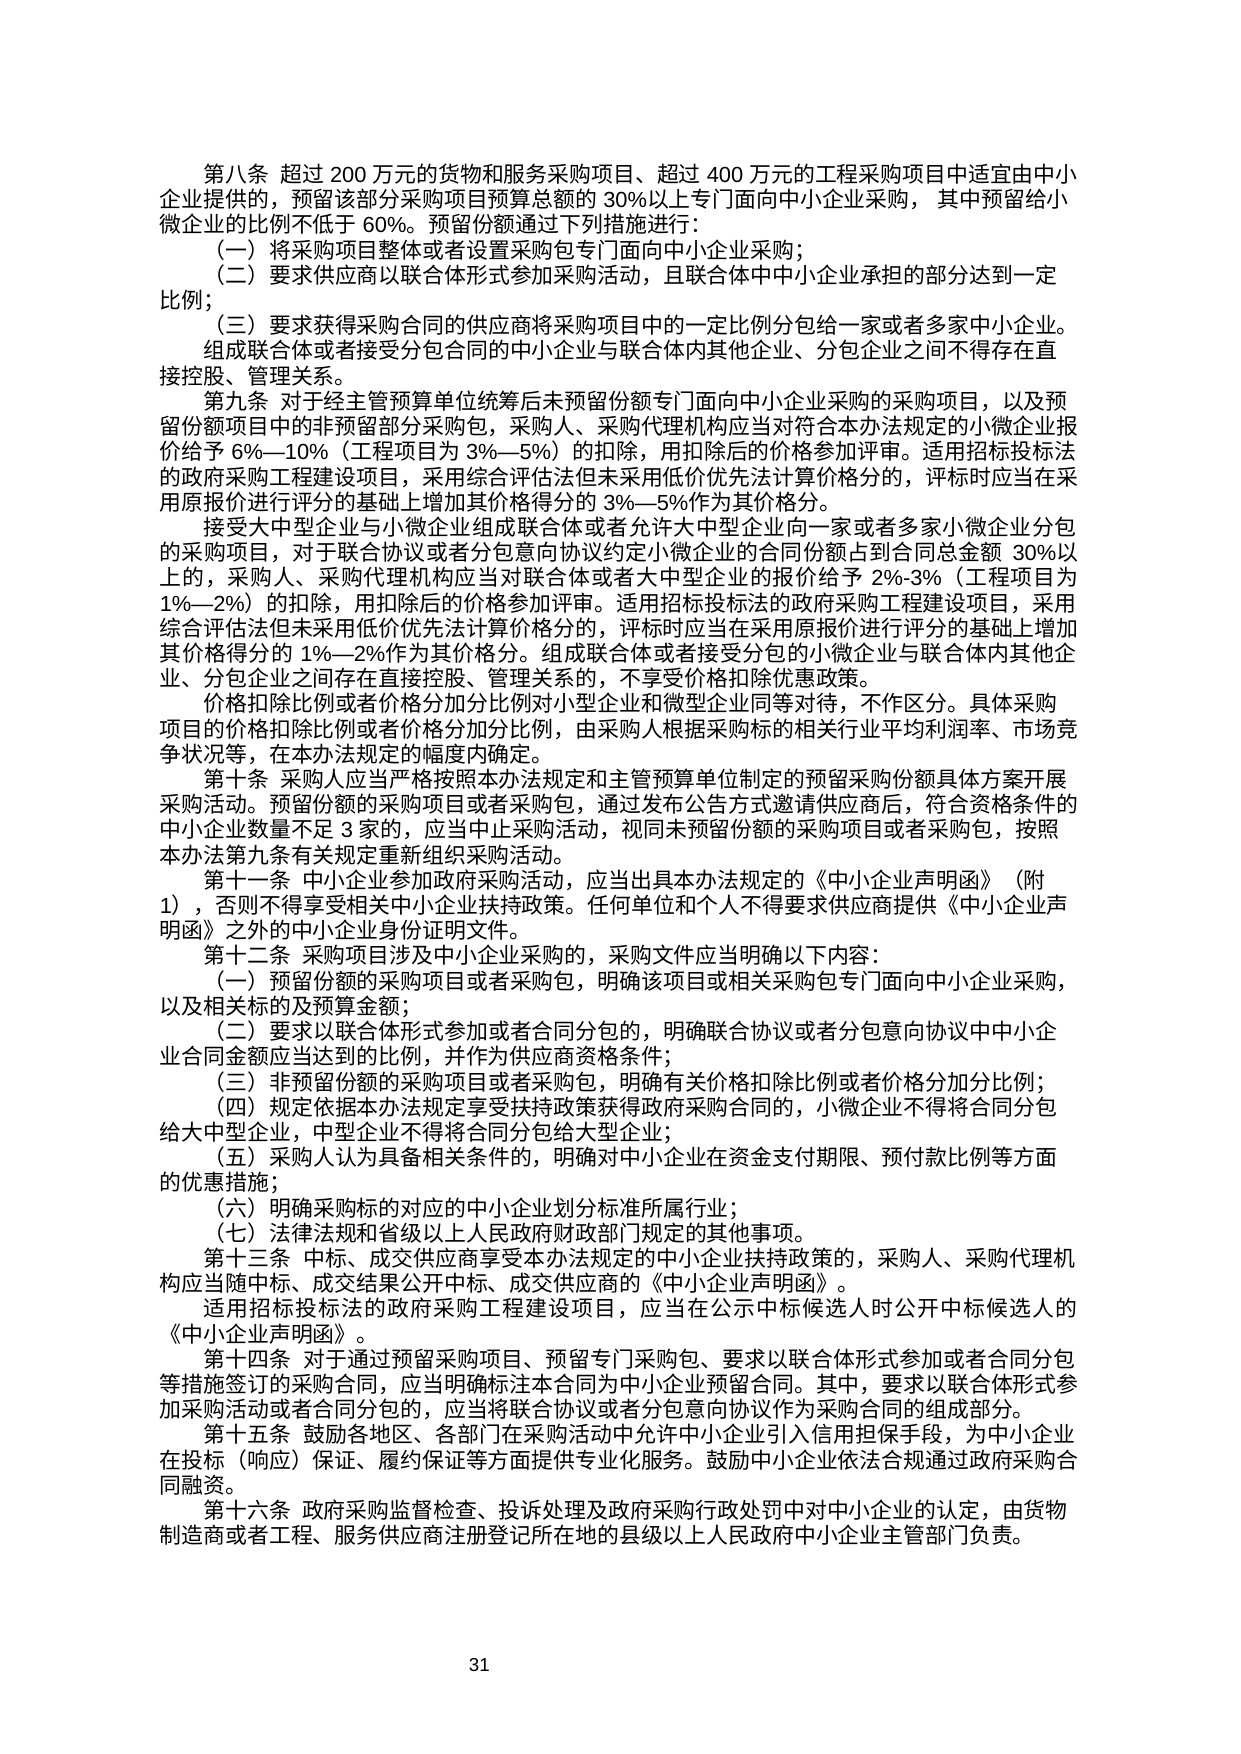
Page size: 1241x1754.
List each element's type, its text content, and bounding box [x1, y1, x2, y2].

text 第十二条 采购项目涉及中小企业采购的，采购文件应当明确以下内容： [159, 943, 1078, 969]
text （七）法律法规和省级以上人民政府财政部门规定的其他事项。 [159, 1221, 1078, 1246]
text 第十三条 中标、成交供应商享受本办法规定的中小企业扶持政策的，采购人、采购代理机构应当随中标、成交结果公开中标、成交供应商的《中小企业声明函》。 [159, 1246, 1078, 1296]
text 第十条 采购人应当严格按照本办法规定和主管预算单位制定的预留采购份额具体方案开展采购活动。预留份额的采购项目或者采购包，通过发布公告方式邀请供应商后，符合资格条件的中小企业数量不足 3 家的，应当中止采购活动，视同未预留份额的采购项目或者采购包，按照本办法第九条有关规定重新组织采购活动。 [159, 767, 1078, 868]
text 接受大中型企业与小微企业组成联合体或者允许大中型企业向一家或者多家小微企业分包的采购项目，对于联合协议或者分包意向协议约定小微企业的合同份额占到合同总金额 30%以上的，采购人、采购代理机构应当对联合体或者大中型企业的报价给予 2%-3%（工程项目为 1%—2%）的扣除，用扣除后的价格参加评审。适用招标投标法的政府采购工程建设项目，采用综合评估法但未采用低价优先法计算价格分的，评标时应当在采用原报价进行评分的基础上增加其价格得分的 1%—2%作为其价格分。组成联合体或者接受分包的小微企业与联合体内其他企业、分包企业之间存在直接控股、管理关系的，不享受价格扣除优惠政策。 [159, 515, 1078, 691]
text 第十四条 对于通过预留采购项目、预留专门采购包、要求以联合体形式参加或者合同分包等措施签订的采购合同，应当明确标注本合同为中小企业预留合同。其中，要求以联合体形式参加采购活动或者合同分包的，应当将联合协议或者分包意向协议作为采购合同的组成部分。 [159, 1347, 1078, 1422]
text （三）要求获得采购合同的供应商将采购项目中的一定比例分包给一家或者多家中小企业。 [159, 313, 1078, 338]
text 第十六条 政府采购监督检查、投诉处理及政府采购行政处罚中对中小企业的认定，由货物制造商或者工程、服务供应商注册登记所在地的县级以上人民政府中小企业主管部门负责。 [159, 1498, 1078, 1548]
text （二）要求供应商以联合体形式参加采购活动，且联合体中中小企业承担的部分达到一定比例； [159, 263, 1078, 313]
text （六）明确采购标的对应的中小企业划分标准所属行业； [159, 1196, 1078, 1221]
text 第十一条 中小企业参加政府采购活动，应当出具本办法规定的《中小企业声明函》（附 1），否则不得享受相关中小企业扶持政策。任何单位和个人不得要求供应商提供《中小企业声明函》之外的中小企业身份证明文件。 [159, 868, 1078, 943]
text 组成联合体或者接受分包合同的中小企业与联合体内其他企业、分包企业之间不得存在直接控股、管理关系。 [159, 338, 1078, 389]
text （一）预留份额的采购项目或者采购包，明确该项目或相关采购包专门面向中小企业采购，以及相关标的及预算金额； [159, 969, 1078, 1019]
text 第十五条 鼓励各地区、各部门在采购活动中允许中小企业引入信用担保手段，为中小企业在投标（响应）保证、履约保证等方面提供专业化服务。鼓励中小企业依法合规通过政府采购合同融资。 [159, 1422, 1078, 1498]
text 第八条 超过 200 万元的货物和服务采购项目、超过 400 万元的工程采购项目中适宜由中小企业提供的，预留该部分采购项目预算总额的 30%以上专门面向中小企业采购， 其中预留给小微企业的比例不低于 60%。预留份额通过下列措施进行： [159, 162, 1078, 238]
text 第九条 对于经主管预算单位统筹后未预留份额专门面向中小企业采购的采购项目，以及预留份额项目中的非预留部分采购包，采购人、采购代理机构应当对符合本办法规定的小微企业报价给予 6%—10%（工程项目为 3%—5%）的扣除，用扣除后的价格参加评审。适用招标投标法的政府采购工程建设项目，采用综合评估法但未采用低价优先法计算价格分的，评标时应当在采用原报价进行评分的基础上增加其价格得分的 3%—5%作为其价格分。 [159, 389, 1078, 515]
text 价格扣除比例或者价格分加分比例对小型企业和微型企业同等对待，不作区分。具体采购项目的价格扣除比例或者价格分加分比例，由采购人根据采购标的相关行业平均利润率、市场竞争状况等，在本办法规定的幅度内确定。 [159, 691, 1078, 767]
text （三）非预留份额的采购项目或者采购包，明确有关价格扣除比例或者价格分加分比例； [159, 1069, 1078, 1095]
text 适用招标投标法的政府采购工程建设项目，应当在公示中标候选人时公开中标候选人的《中小企业声明函》。 [159, 1296, 1078, 1347]
text （一）将采购项目整体或者设置采购包专门面向中小企业采购； [159, 238, 1078, 263]
text （四）规定依据本办法规定享受扶持政策获得政府采购合同的，小微企业不得将合同分包给大中型企业，中型企业不得将合同分包给大型企业； [159, 1095, 1078, 1145]
text （二）要求以联合体形式参加或者合同分包的，明确联合协议或者分包意向协议中中小企业合同金额应当达到的比例，并作为供应商资格条件； [159, 1019, 1078, 1069]
text （五）采购人认为具备相关条件的，明确对中小企业在资金支付期限、预付款比例等方面的优惠措施； [159, 1145, 1078, 1196]
